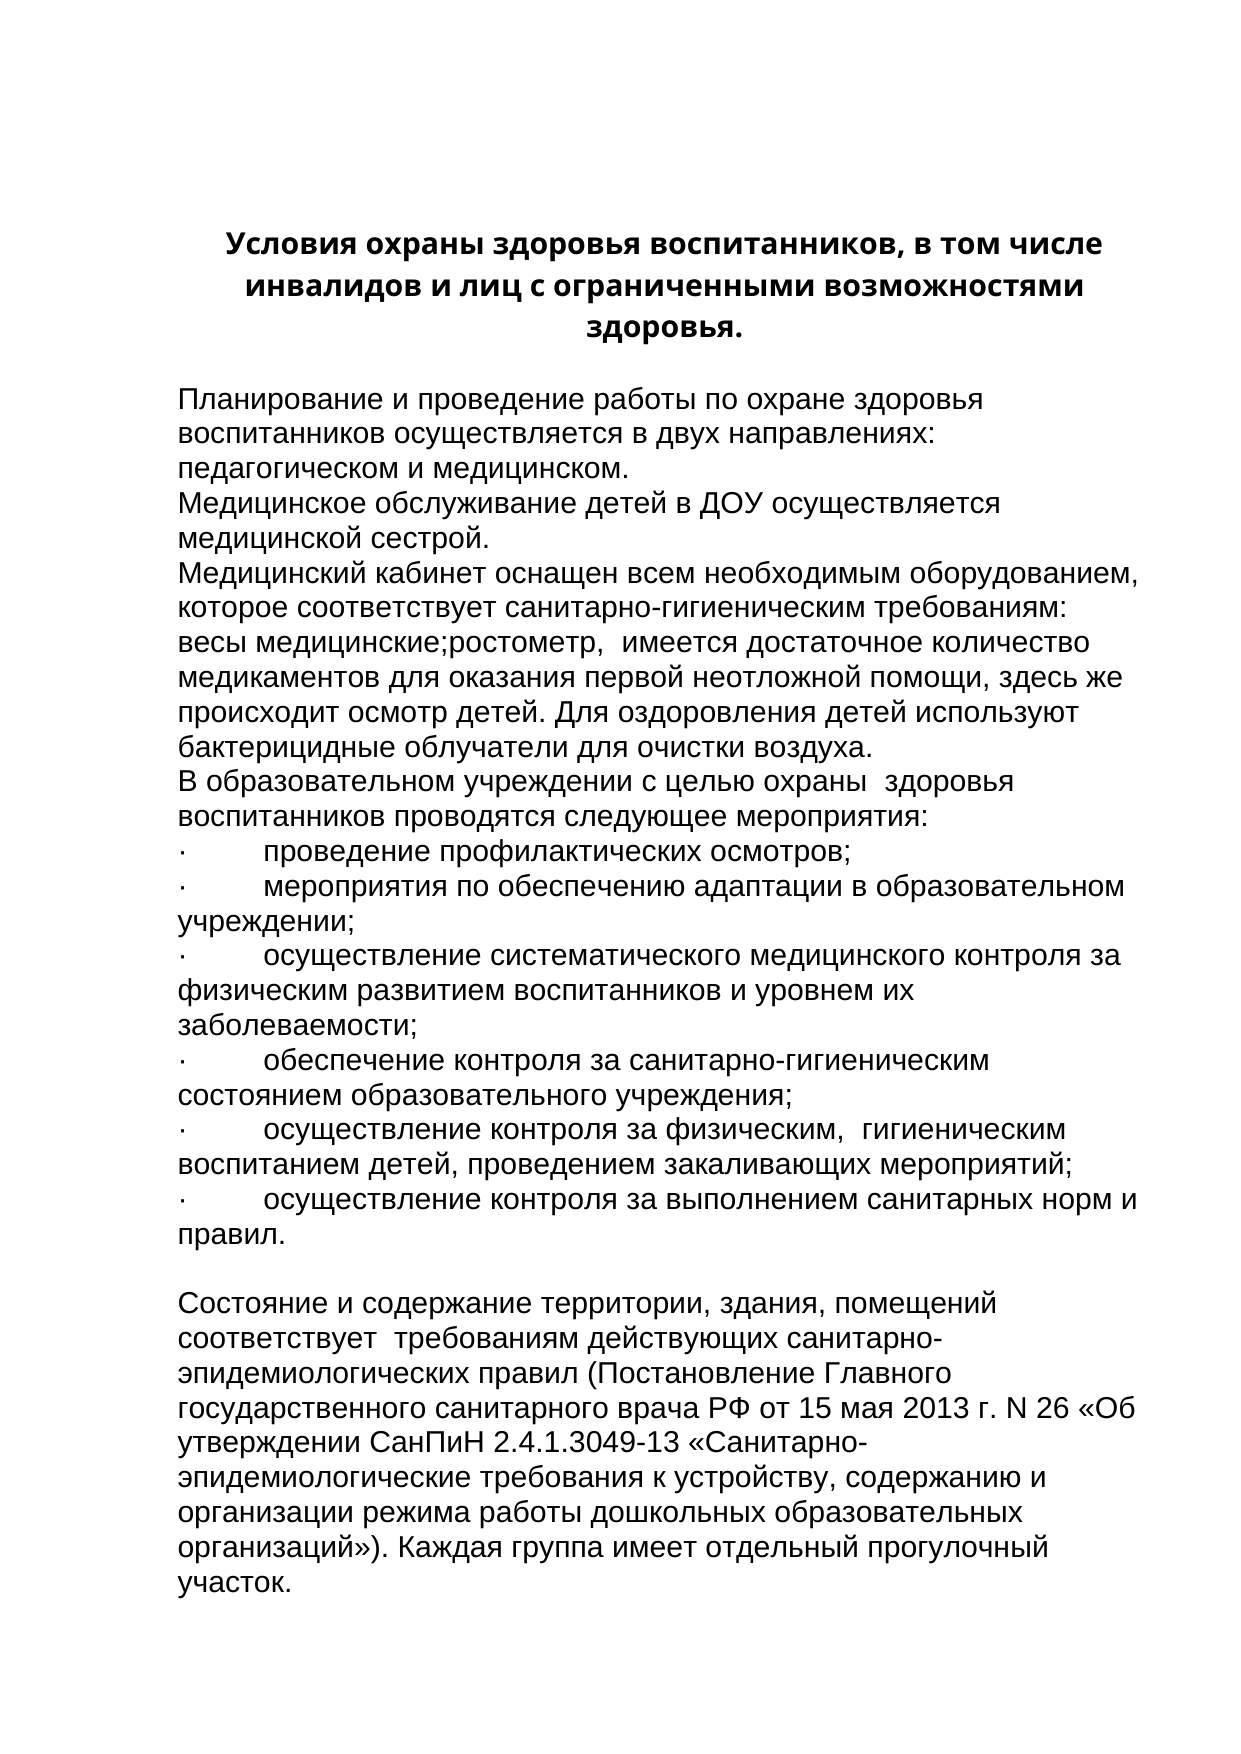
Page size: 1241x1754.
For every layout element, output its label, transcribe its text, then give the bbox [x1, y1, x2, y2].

text · осуществление контроля за физическим, гигиеническим воспитанием детей, проведением закаливающих мероприятий; [177, 1111, 1152, 1181]
text · проведение профилактических осмотров; [177, 833, 1152, 868]
text Состояние и содержание территории, здания, помещений соответствует требованиям действующих санитарно-эпидемиологических правил (Постановление Главного государственного санитарного врача РФ от 15 мая 2013 г. N 26 «Об утверждении СанПиН 2.4.1.3049-13 «Санитарно-эпидемиологические требования к устройству, содержанию и организации режима работы дошкольных образовательных организаций»). Каждая группа имеет отдельный прогулочный участок. [177, 1285, 1152, 1598]
text · мероприятия по обеспечению адаптации в образовательном учреждении; [177, 868, 1152, 937]
text Планирование и проведение работы по охране здоровья воспитанников осуществляется в двух направлениях: педагогическом и медицинском. [177, 381, 1152, 485]
text Медицинский кабинет оснащен всем необходимым оборудованием, которое соответствует санитарно-гигиеническим требованиям: весы медицинские;ростометр, имеется достаточное количество медикаментов для оказания первой неотложной помощи, здесь же происходит осмотр детей. Для оздоровления детей используют бактерицидные облучатели для очистки воздуха. [177, 555, 1152, 763]
text · осуществление контроля за выполнением санитарных норм и правил. [177, 1181, 1152, 1251]
text · осуществление систематического медицинского контроля за физическим развитием воспитанников и уровнем их заболеваемости; [177, 937, 1152, 1042]
text Условия охраны здоровья воспитанников, в том числе инвалидов и лиц с ограниченными возможностями здоровья. [177, 222, 1152, 346]
text · обеспечение контроля за санитарно-гигиеническим состоянием образовательного учреждения; [177, 1042, 1152, 1111]
text Медицинское обслуживание детей в ДОУ осуществляется медицинской сестрой. [177, 485, 1152, 555]
text В образовательном учреждении с целью охраны здоровья воспитанников проводятся следующее мероприятия: [177, 763, 1152, 833]
